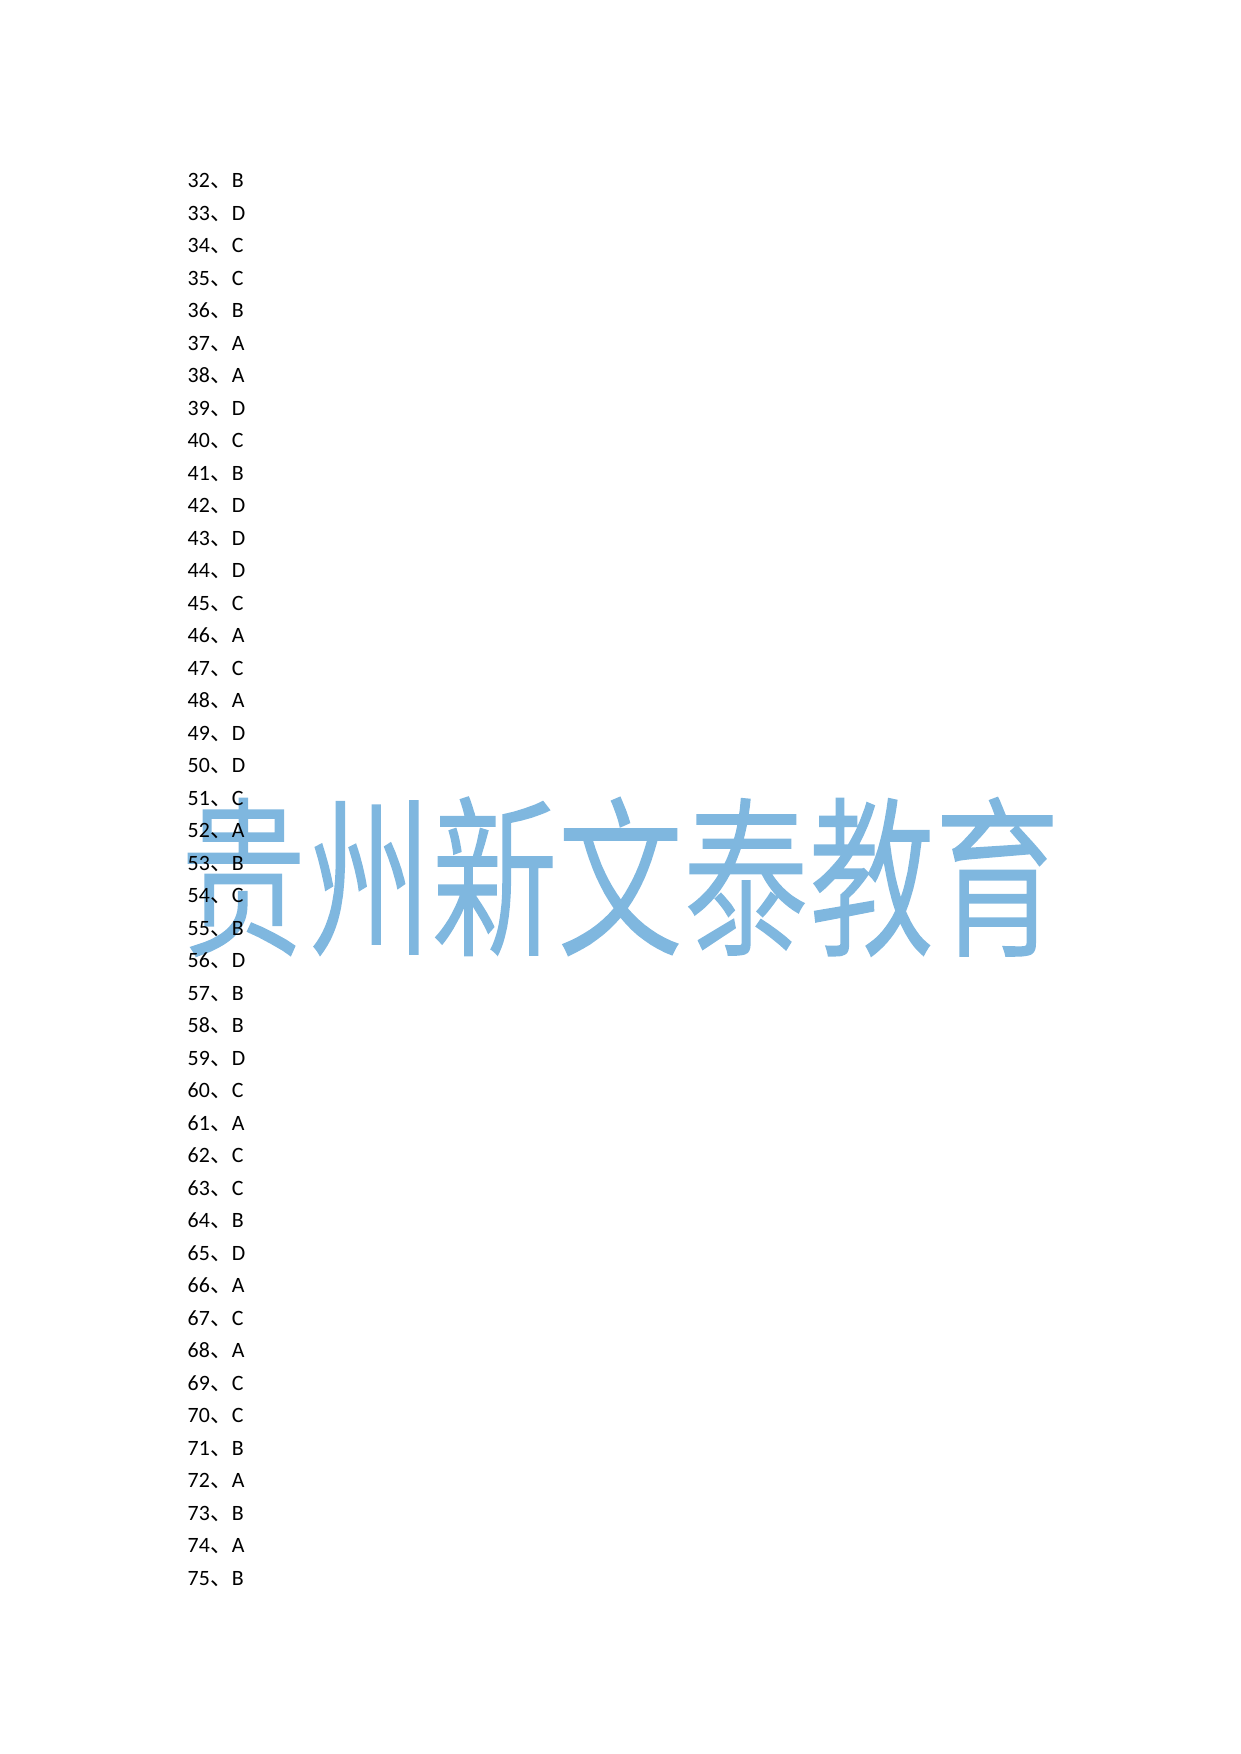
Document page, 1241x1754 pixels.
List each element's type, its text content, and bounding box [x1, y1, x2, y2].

text 66、A [187, 1267, 1053, 1299]
text 48、A [187, 682, 1053, 714]
text 71、B [187, 1429, 1053, 1462]
text 33、D [187, 194, 1053, 227]
text 64、B [187, 1202, 1053, 1234]
text 65、D [187, 1234, 1053, 1267]
text 49、D [187, 714, 1053, 747]
text 55、B [187, 909, 1053, 942]
text 42、D [187, 487, 1053, 519]
text 60、C [187, 1072, 1053, 1104]
text 43、D [187, 519, 1053, 552]
text 45、C [187, 584, 1053, 617]
text 32、B [187, 162, 1053, 194]
text 51、C [187, 779, 1053, 812]
text 63、C [187, 1169, 1053, 1202]
text 40、C [187, 422, 1053, 454]
text 70、C [187, 1397, 1053, 1429]
text 72、A [187, 1462, 1053, 1494]
text 47、C [187, 649, 1053, 682]
text 62、C [187, 1137, 1053, 1169]
text 68、A [187, 1332, 1053, 1364]
text 53、B [187, 844, 1053, 877]
text 35、C [187, 259, 1053, 292]
text 69、C [187, 1364, 1053, 1397]
text 52、A [187, 812, 1053, 844]
text 74、A [187, 1527, 1053, 1559]
text 36、B [187, 292, 1053, 324]
text 50、D [187, 747, 1053, 779]
text 67、C [187, 1299, 1053, 1332]
text 59、D [187, 1039, 1053, 1072]
text 54、C [187, 877, 1053, 909]
text 46、A [187, 617, 1053, 649]
text 73、B [187, 1494, 1053, 1527]
text 39、D [187, 389, 1053, 422]
text 61、A [187, 1104, 1053, 1137]
text 38、A [187, 357, 1053, 389]
text 75、B [187, 1559, 1053, 1592]
text 34、C [187, 227, 1053, 259]
text 56、D [187, 942, 1053, 974]
text 37、A [187, 324, 1053, 357]
text 44、D [187, 552, 1053, 584]
text 41、B [187, 454, 1053, 487]
text 58、B [187, 1007, 1053, 1039]
text 57、B [187, 974, 1053, 1007]
